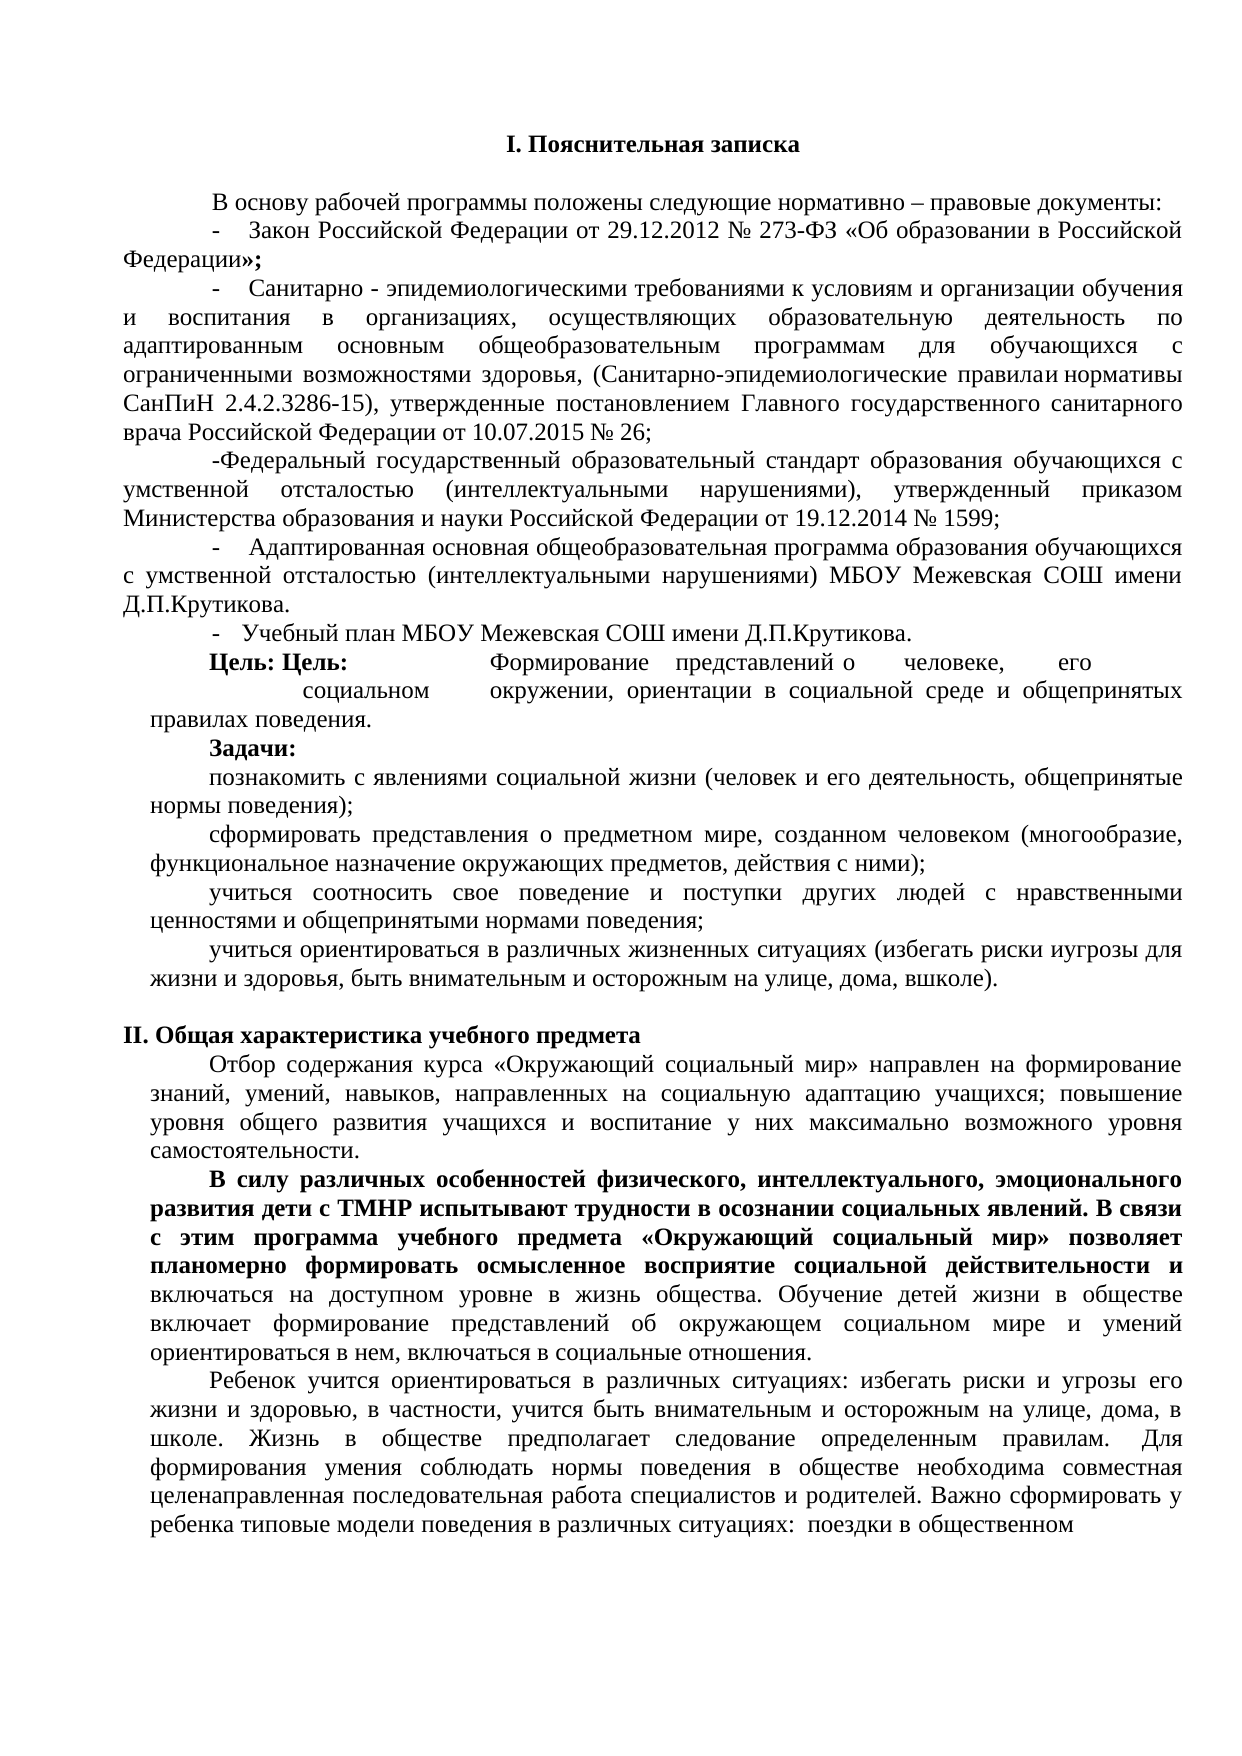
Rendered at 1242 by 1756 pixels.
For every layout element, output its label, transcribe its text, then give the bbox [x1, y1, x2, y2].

list Учебный план МБОУ Межевская СОШ имени Д.П.Крутикова. [123, 618, 1183, 647]
text Задачи: [209, 733, 1183, 762]
text сформировать представления о предметном мире, созданном человеком (многообразие, функциональное назначение окружающих предметов, действия с ними); [150, 819, 1183, 877]
text Цель: Цель: Формирование представлений о человеке, его социальном окружении, ориентации в социальной среде и общепринятых правилах поведения. [150, 647, 1183, 733]
list Санитарно - эпидемиологическими требованиями к условиям и организации обучения и воспитания в организациях, осуществляющих образовательную деятельность по адаптированным основным общеобразовательным программам для обучающихся с ограниченными возможностями здоровья, (Санитарно-эпидемиологические правила и нормативы СанПиН 2.4.2.3286-15), утвержденные постановлением Главного государственного санитарного врача Российской Федерации от 10.07.2015 № 26; [123, 273, 1183, 445]
text В силу различных особенностей физического, интеллектуального, эмоционального развития дети с ТМНР испытывают трудности в осознании социальных явлений. В связи с этим программа учебного предмета «Окружающий социальный мир» позволяет планомерно формировать осмысленное восприятие социальной действительности и включаться на доступном уровне в жизнь общества. Обучение детей жизни в обществе включает формирование представлений об окружающем социальном мире и умений ориентироваться в нем, включаться в социальные отношения. [150, 1164, 1183, 1365]
text учиться ориентироваться в различных жизненных ситуациях (избегать риски иугрозы для жизни и здоровья, быть внимательным и осторожным на улице, дома, вшколе). [150, 934, 1183, 992]
subtitle II. Общая характеристика учебного предмета [123, 1020, 1183, 1049]
list Закон Российской Федерации от 29.12.2012 № 273-ФЗ «Об образовании в Российской Федерации»; [123, 215, 1183, 273]
text В основу рабочей программы положены следующие нормативно – правовые документы: [123, 187, 1183, 215]
list Адаптированная основная общеобразовательная программа образования обучающихся с умственной отсталостью (интеллектуальными нарушениями) МБОУ Межевская СОШ имени Д.П.Крутикова. [123, 532, 1183, 618]
text I. Пояснительная записка [123, 129, 1183, 158]
text Ребенок учится ориентироваться в различных ситуациях: избегать риски и угрозы его жизни и здоровью, в частности, учится быть внимательным и осторожным на улице, дома, в школе. Жизнь в обществе предполагает следование определенным правилам. Для формирования умения соблюдать нормы поведения в обществе необходима совместная целенаправленная последовательная работа специалистов и родителей. Важно сформировать у ребенка типовые модели поведения в различных ситуациях: поездки в общественном [150, 1365, 1183, 1538]
text познакомить с явлениями социальной жизни (человек и его деятельность, общепринятые нормы поведения); [150, 762, 1183, 819]
text Отбор содержания курса «Окружающий социальный мир» направлен на формирование знаний, умений, навыков, направленных на социальную адаптацию учащихся; повышение уровня общего развития учащихся и воспитание у них максимально возможного уровня самостоятельности. [150, 1049, 1183, 1164]
text -Федеральный государственный образовательный стандарт образования обучающихся с умственной отсталостью (интеллектуальными нарушениями), утвержденный приказом Министерства образования и науки Российской Федерации от 19.12.2014 № 1599; [123, 445, 1183, 532]
text учиться соотносить свое поведение и поступки других людей с нравственными ценностями и общепринятыми нормами поведения; [150, 877, 1183, 934]
